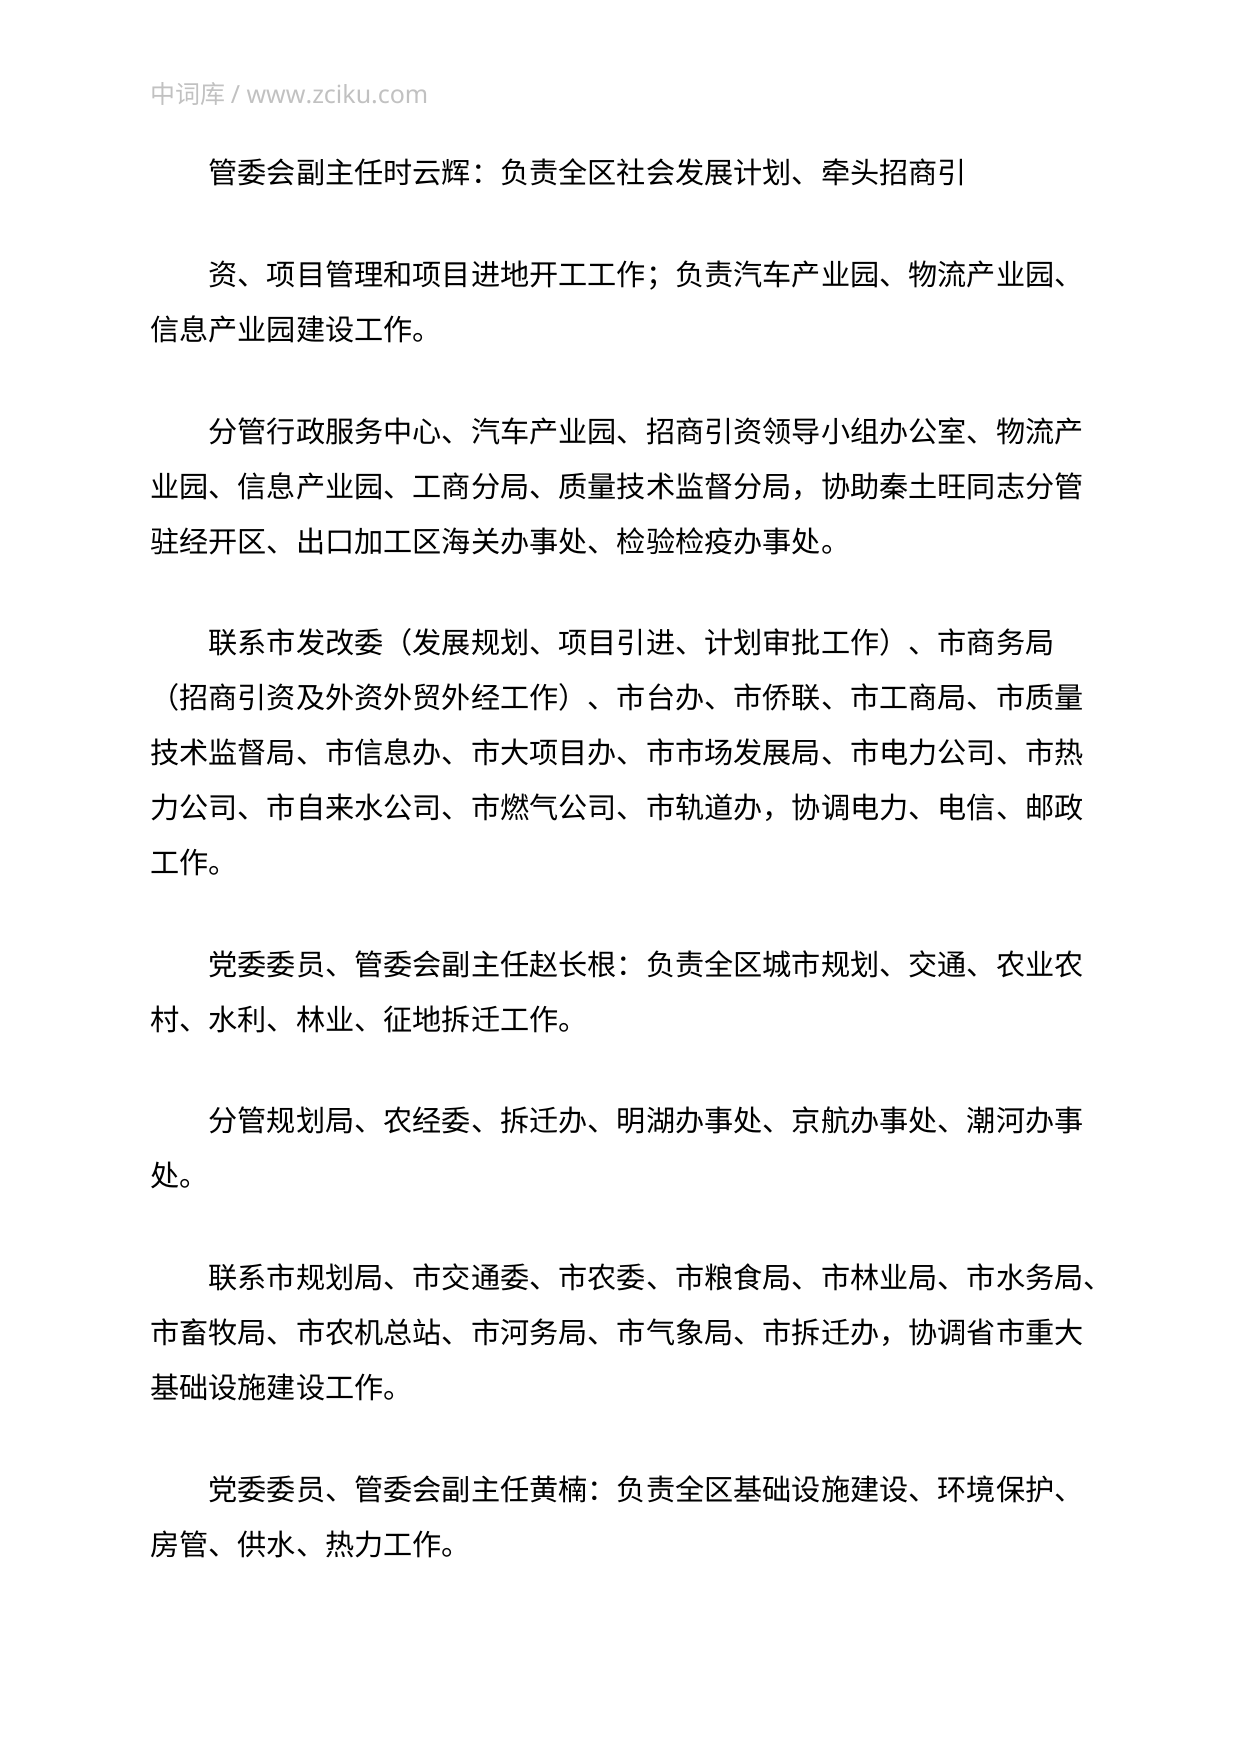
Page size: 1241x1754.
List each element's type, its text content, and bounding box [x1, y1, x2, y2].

text 党委委员、管委会副主任赵长根：负责全区城市规划、交通、农业农村、水利、林业、征地拆迁工作。 [150, 941, 1090, 1038]
text 管委会副主任时云辉：负责全区社会发展计划、牵头招商引 [150, 150, 1090, 192]
text 联系市规划局、市交通委、市农委、市粮食局、市林业局、市水务局、市畜牧局、市农机总站、市河务局、市气象局、市拆迁办，协调省市重大基础设施建设工作。 [150, 1255, 1090, 1407]
text 党委委员、管委会副主任黄楠：负责全区基础设施建设、环境保护、房管、供水、热力工作。 [150, 1466, 1090, 1563]
text 联系市发改委（发展规划、项目引进、计划审批工作）、市商务局（招商引资及外资外贸外经工作）、市台办、市侨联、市工商局、市质量技术监督局、市信息办、市大项目办、市市场发展局、市电力公司、市热力公司、市自来水公司、市燃气公司、市轨道办，协调电力、电信、邮政工作。 [150, 620, 1090, 882]
text 分管规划局、农经委、拆迁办、明湖办事处、京航办事处、潮河办事处。 [150, 1098, 1090, 1195]
text 分管行政服务中心、汽车产业园、招商引资领导小组办公室、物流产业园、信息产业园、工商分局、质量技术监督分局，协助秦土旺同志分管驻经开区、出口加工区海关办事处、检验检疫办事处。 [150, 408, 1090, 561]
text 资、项目管理和项目进地开工工作；负责汽车产业园、物流产业园、信息产业园建设工作。 [150, 252, 1090, 349]
